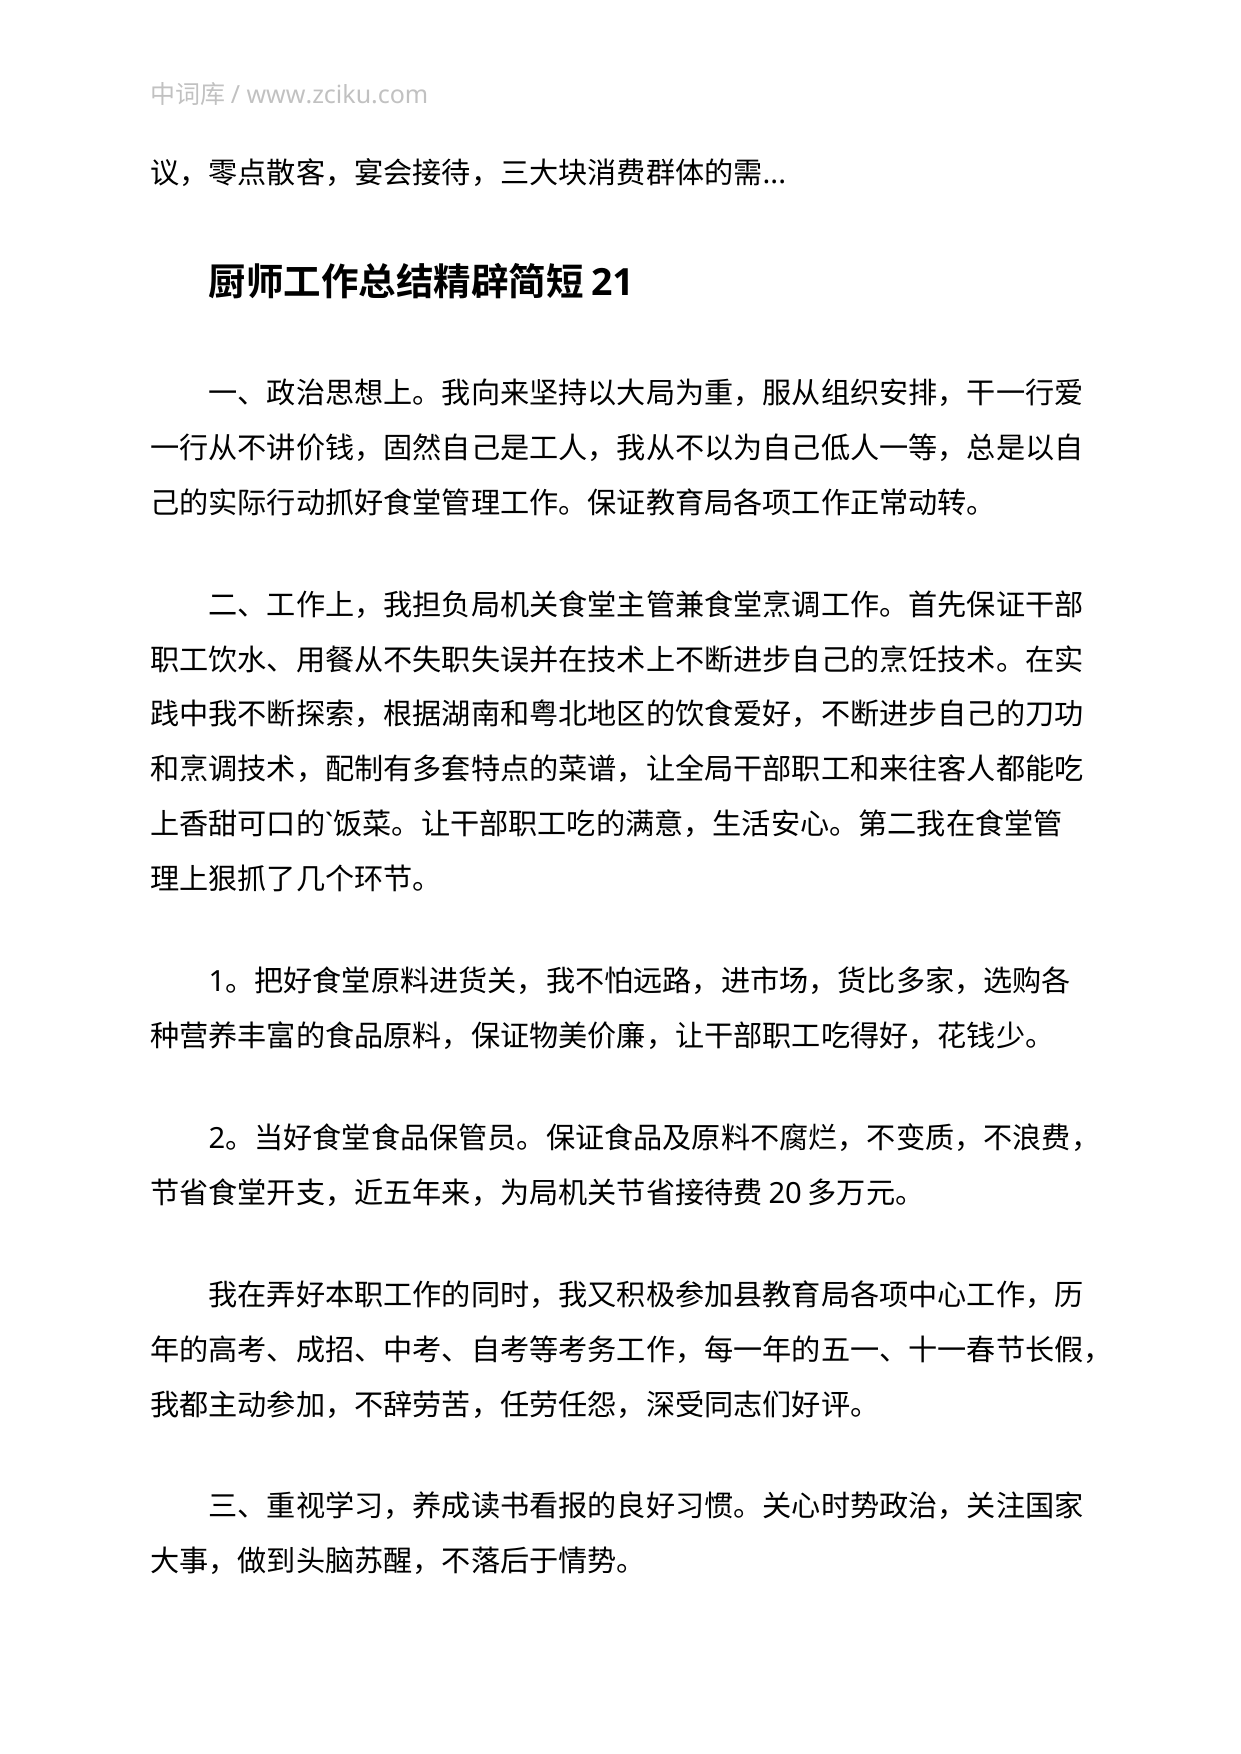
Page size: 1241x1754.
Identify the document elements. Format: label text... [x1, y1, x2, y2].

text 三、重视学习，养成读书看报的良好习惯。关心时势政治，关注国家大事，做到头脑苏醒，不落后于情势。 [150, 1483, 1090, 1580]
text 厨师工作总结精辟简短21 [150, 252, 1090, 306]
text 一、政治思想上。我向来坚持以大局为重，服从组织安排，干一行爱一行从不讲价钱，固然自己是工人，我从不以为自己低人一等，总是以自己的实际行动抓好食堂管理工作。保证教育局各项工作正常动转。 [150, 369, 1090, 522]
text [150, 150, 1090, 192]
text 1。把好食堂原料进货关，我不怕远路，进市场，货比多家，选购各种营养丰富的食品原料，保证物美价廉，让干部职工吃得好，花钱少。 [150, 957, 1090, 1055]
text 我在弄好本职工作的同时，我又积极参加县教育局各项中心工作，历年的高考、成招、中考、自考等考务工作，每一年的五一、十一春节长假，我都主动参加，不辞劳苦，任劳任怨，深受同志们好评。 [150, 1271, 1090, 1423]
text 二、工作上，我担负局机关食堂主管兼食堂烹调工作。首先保证干部职工饮水、用餐从不失职失误并在技术上不断进步自己的烹饪技术。在实践中我不断探索，根据湖南和粤北地区的饮食爱好，不断进步自己的刀功和烹调技术，配制有多套特点的菜谱，让全局干部职工和来往客人都能吃上香甜可口的`饭菜。让干部职工吃的满意，生活安心。第二我在食堂管理上狠抓了几个环节。 [150, 581, 1090, 898]
text 2。当好食堂食品保管员。保证食品及原料不腐烂，不变质，不浪费，节省食堂开支，近五年来，为局机关节省接待费20多万元。 [150, 1114, 1090, 1212]
